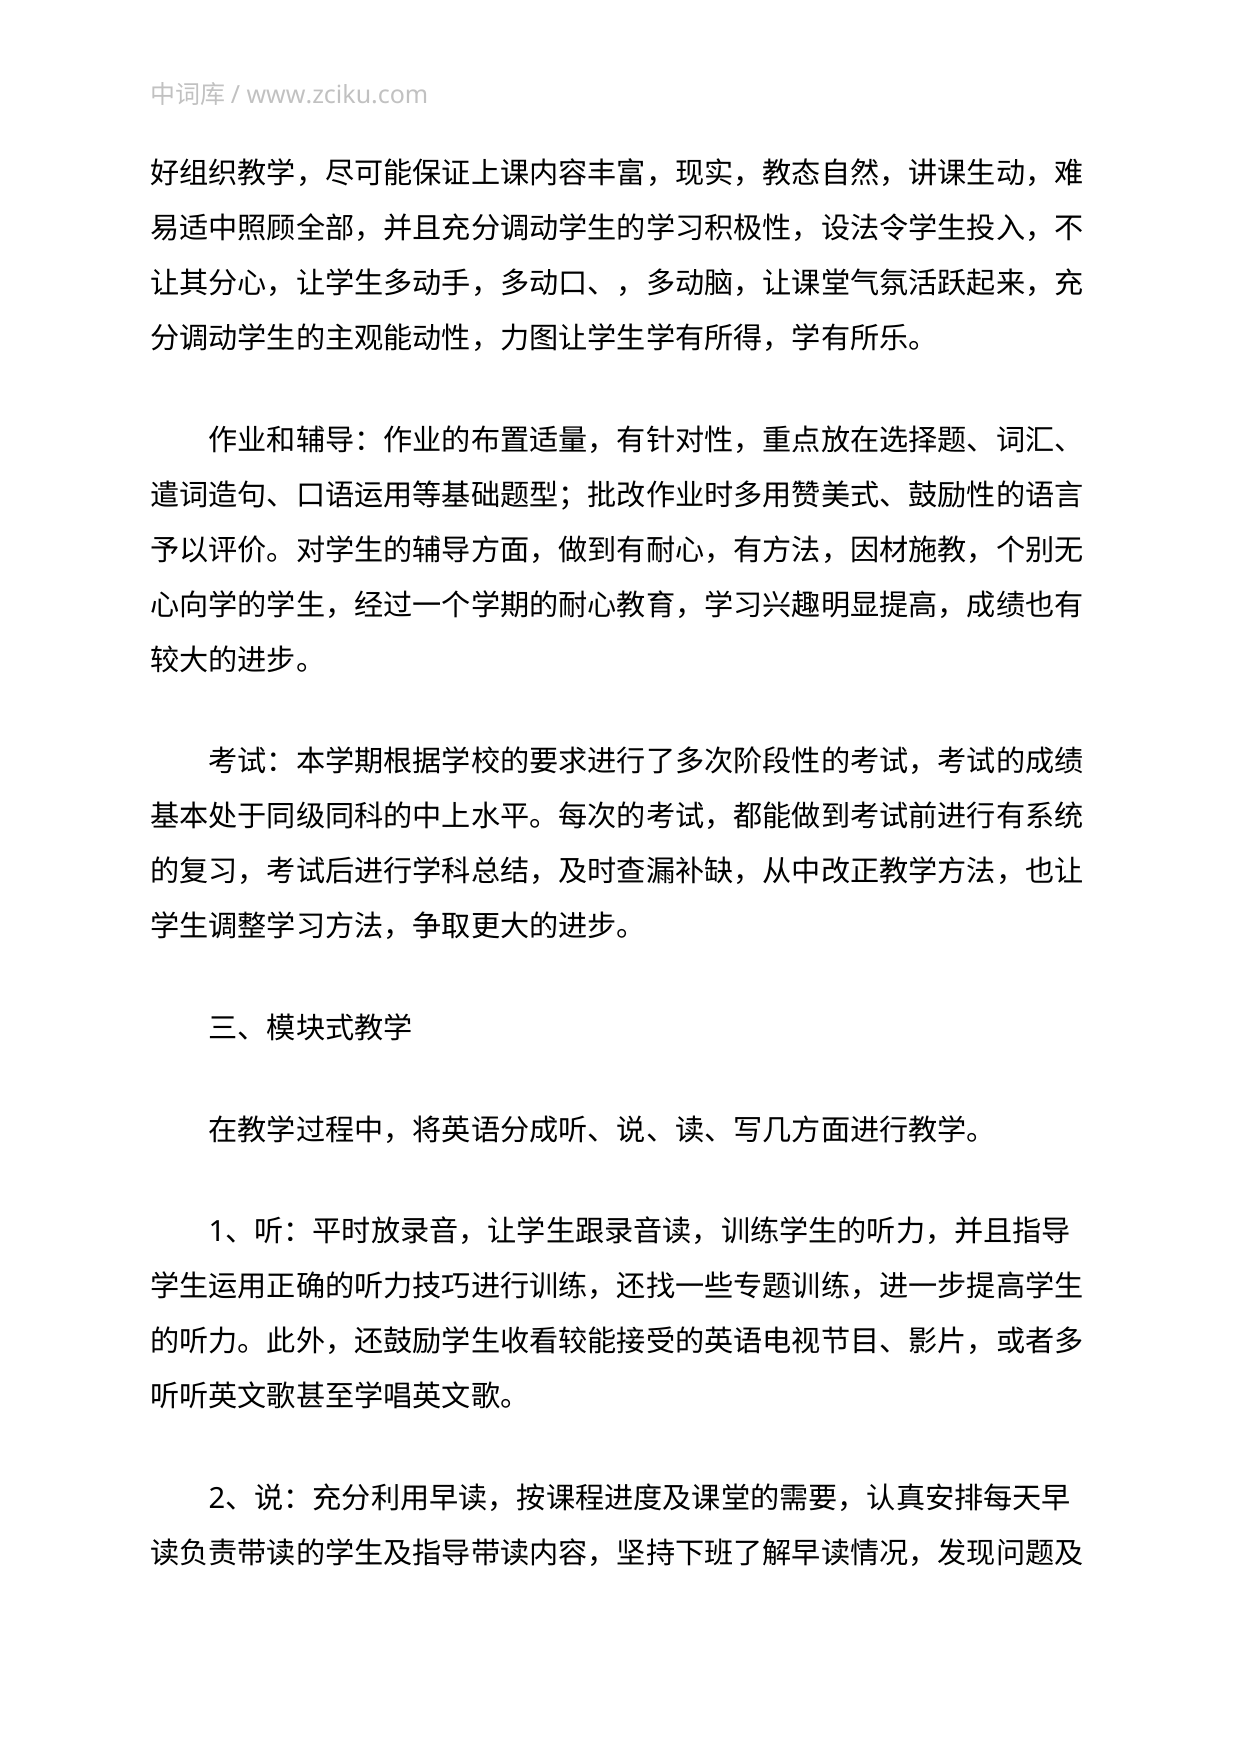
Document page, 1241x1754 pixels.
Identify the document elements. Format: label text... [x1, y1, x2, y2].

text 三、模块式教学 [150, 1004, 1090, 1047]
text 1、听：平时放录音，让学生跟录音读，训练学生的听力，并且指导学生运用正确的听力技巧进行训练，还找一些专题训练，进一步提高学生的听力。此外，还鼓励学生收看较能接受的英语电视节目、影片，或者多听听英文歌甚至学唱英文歌。 [150, 1208, 1090, 1415]
text 作业和辅导：作业的布置适量，有针对性，重点放在选择题、词汇、遣词造句、口语运用等基础题型；批改作业时多用赞美式、鼓励性的语言予以评价。对学生的辅导方面，做到有耐心，有方法，因材施教，个别无心向学的学生，经过一个学期的耐心教育，学习兴趣明显提高，成绩也有较大的进步。 [150, 416, 1090, 678]
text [150, 1474, 1090, 1572]
text 考试：本学期根据学校的要求进行了多次阶段性的考试，考试的成绩基本处于同级同科的中上水平。每次的考试，都能做到考试前进行有系统的复习，考试后进行学科总结，及时查漏补缺，从中改正教学方法，也让学生调整学习方法，争取更大的进步。 [150, 738, 1090, 945]
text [150, 150, 1090, 357]
text 在教学过程中，将英语分成听、说、读、写几方面进行教学。 [150, 1106, 1090, 1148]
